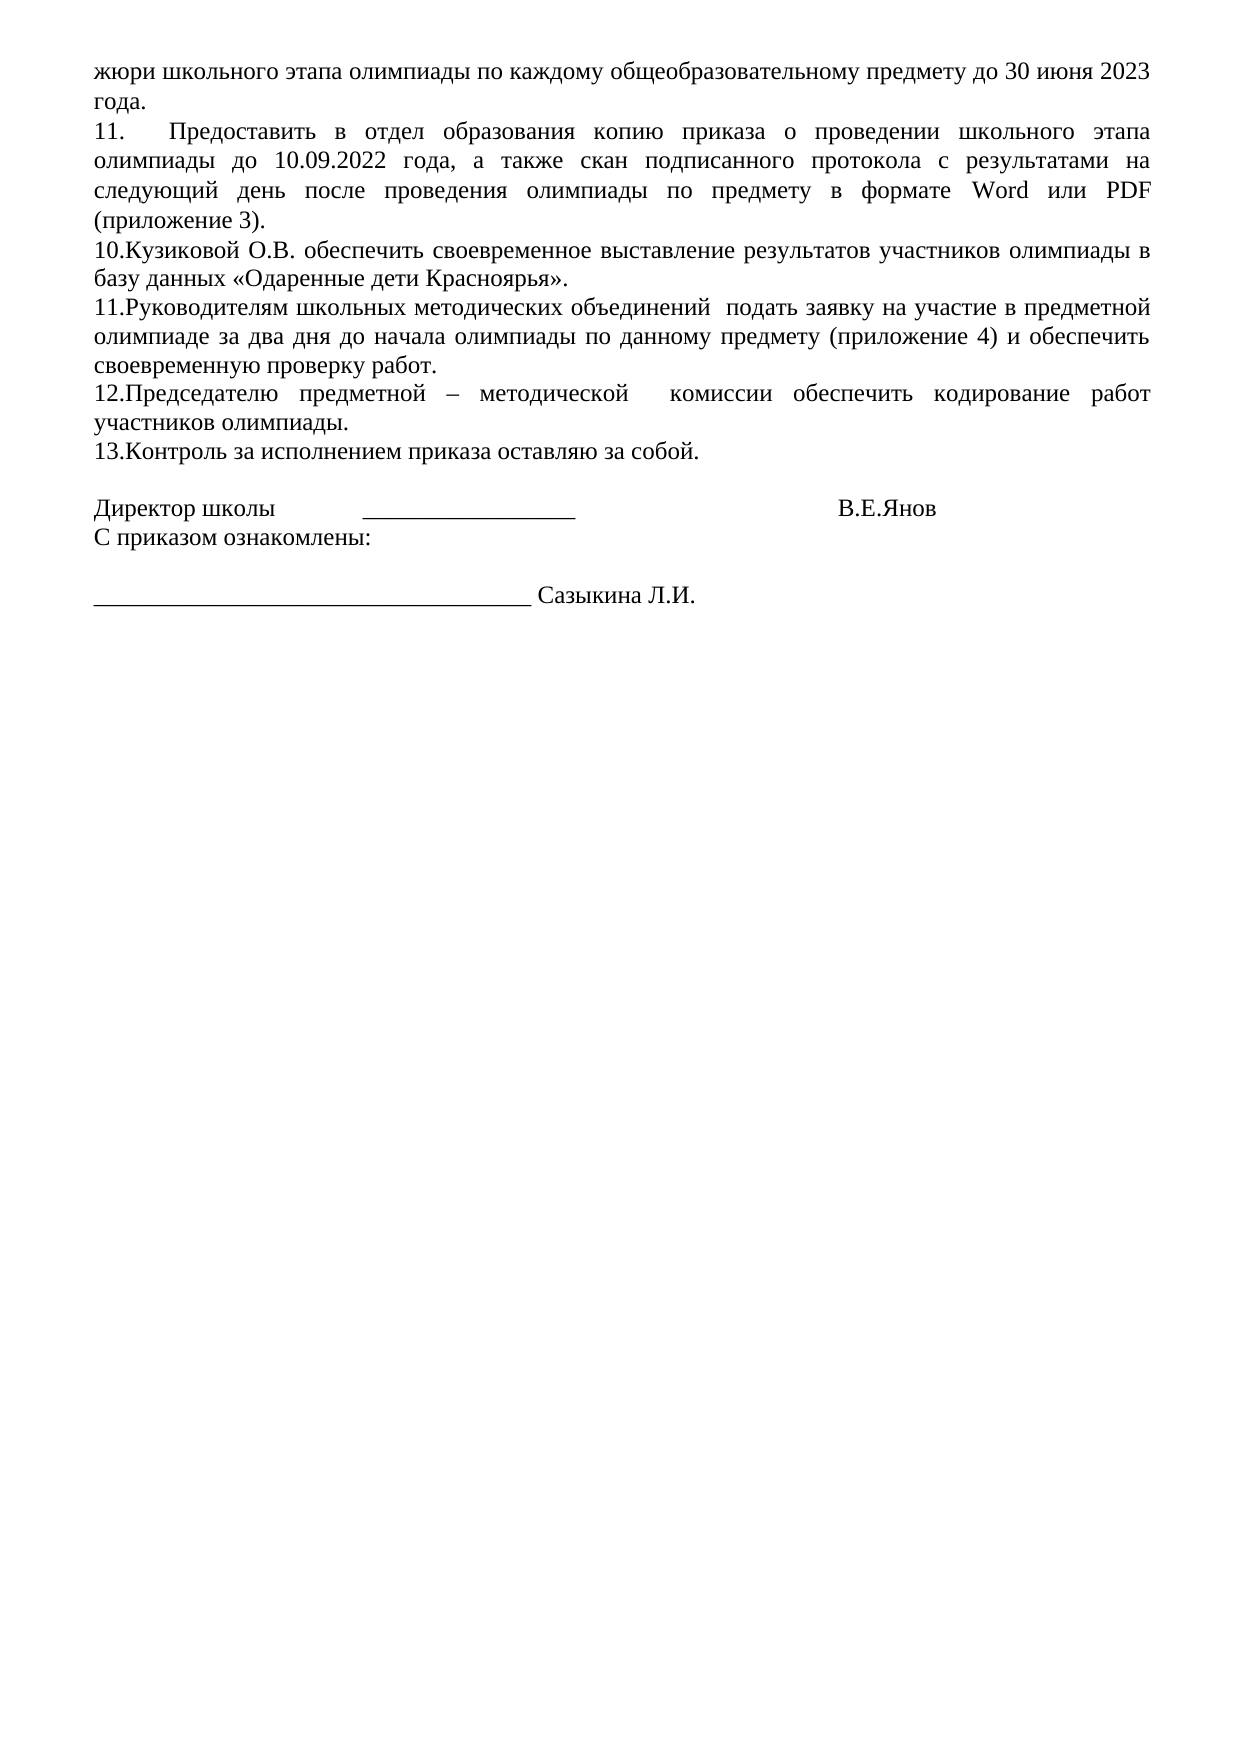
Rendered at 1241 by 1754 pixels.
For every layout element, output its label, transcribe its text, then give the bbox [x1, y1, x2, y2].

text 13.Контроль за исполнением приказа оставляю за собой. [94, 436, 1152, 465]
text 11.Руководителям школьных методических объединений подать заявку на участие в предметной олимпиаде за два дня до начала олимпиады по данному предмету (приложение 4) и обеспечить своевременную проверку работ. [94, 292, 1152, 378]
text ___________________________________ Сазыкина Л.И. [94, 580, 1152, 608]
text Директор школы _________________ В.Е.Янов [94, 493, 1152, 522]
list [94, 56, 1152, 114]
list Предоставить в отдел образования копию приказа о проведении школьного этапа олимпиады до 10.09.2022 года, а также скан подписанного протокола с результатами на следующий день после проведения олимпиады по предмету в формате Word или PDF (приложение 3). [94, 116, 1152, 233]
text 10.Кузиковой О.В. обеспечить своевременное выставление результатов участников олимпиады в базу данных «Одаренные дети Красноярья». [94, 235, 1152, 292]
text С приказом ознакомлены: [94, 522, 1152, 551]
text 12.Председателю предметной – методической комиссии обеспечить кодирование работ участников олимпиады. [94, 378, 1152, 436]
